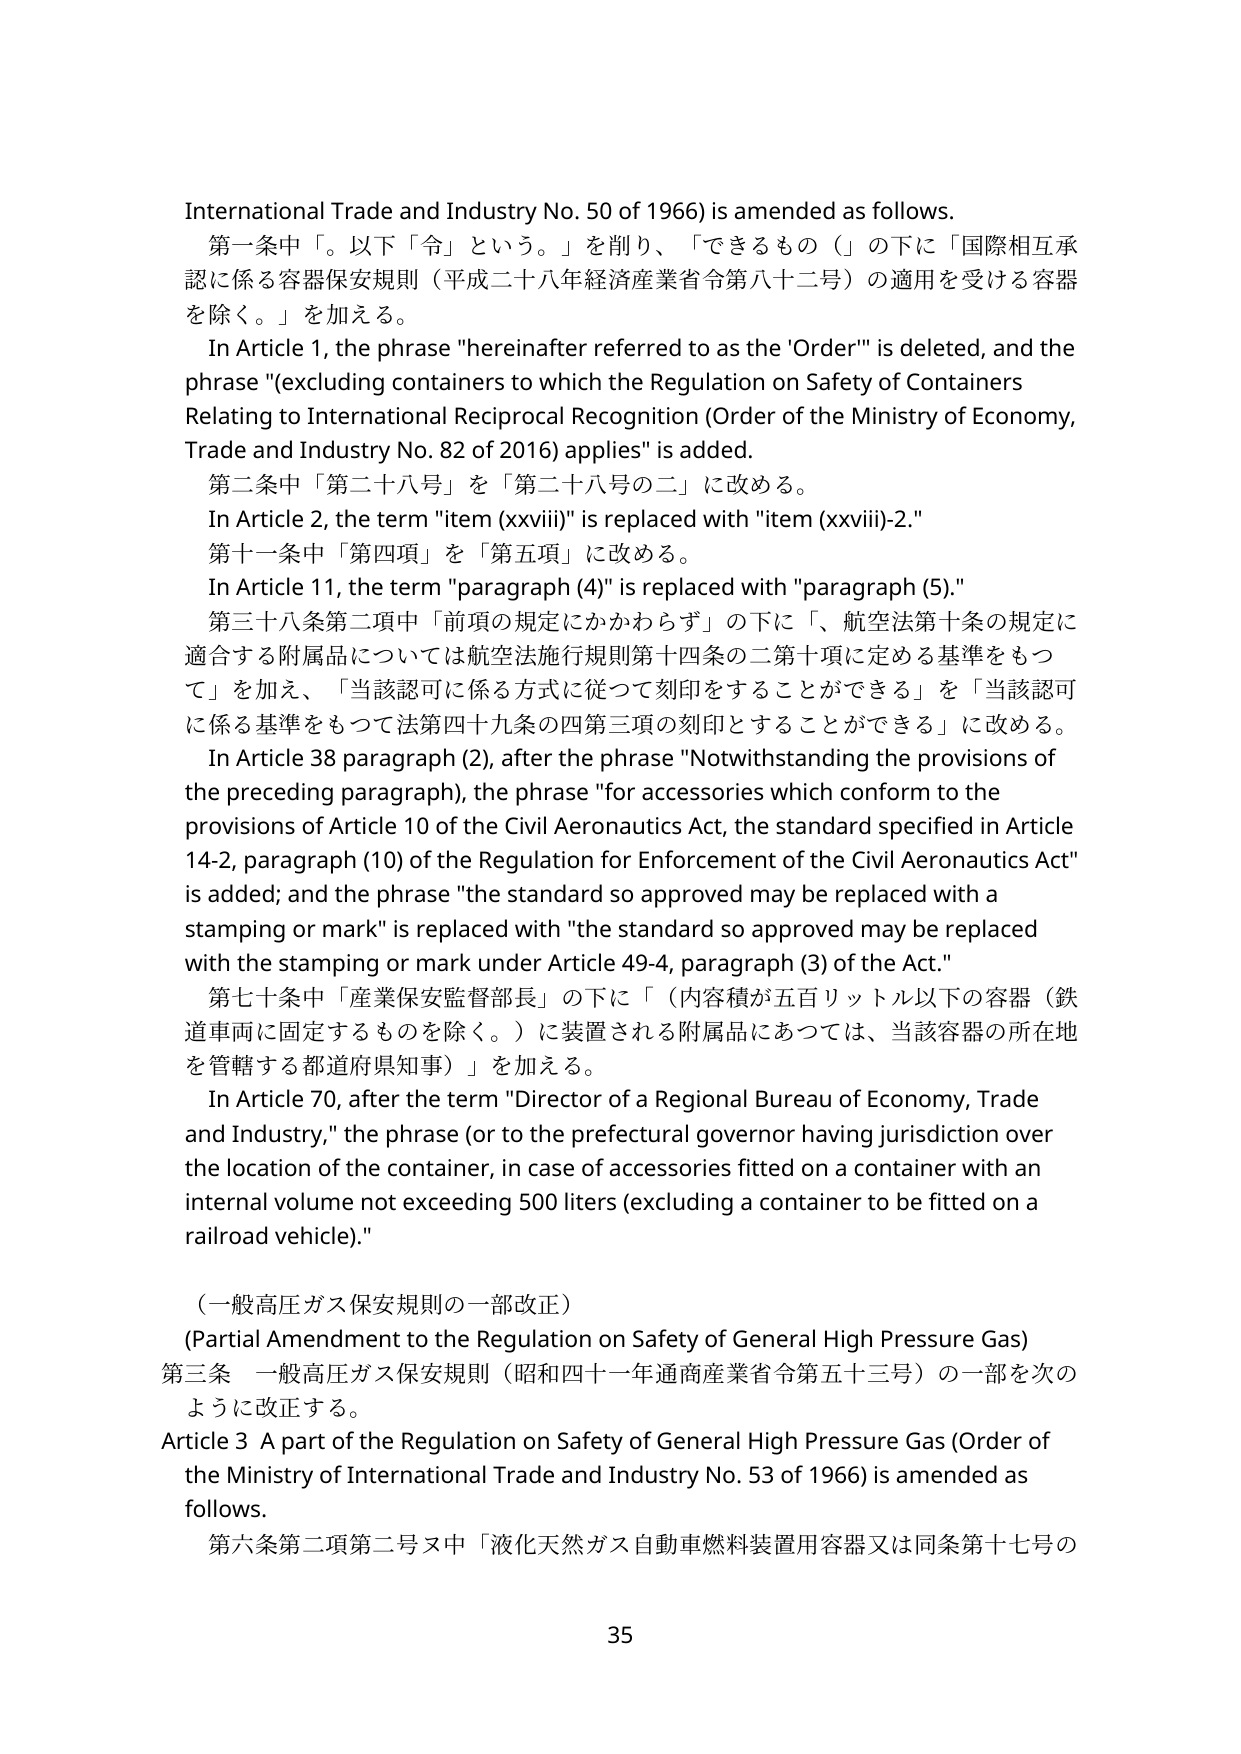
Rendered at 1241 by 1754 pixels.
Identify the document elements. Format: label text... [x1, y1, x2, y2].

text In Article 70, after the term "Director of a Regional Bureau of Economy, Trade and Industry," the phrase (or to the prefectural governor having jurisdiction over the location of the container, in case of accessories fitted on a container with an internal volume not exceeding 500 liters (excluding a container to be fitted on a railroad vehicle)." [184, 1082, 1079, 1253]
text 第一条中「。以下「令」という。」を削り、「できるもの（」の下に「国際相互承認に係る容器保安規則（平成二十八年経済産業省令第八十二号）の適用を受ける容器を除く。」を加える。 [184, 228, 1079, 330]
text In Article 1, the phrase "hereinafter referred to as the 'Order'" is deleted, and the phrase "(excluding containers to which the Regulation on Safety of Containers Relating to International Reciprocal Recognition (Order of the Ministry of Economy, Trade and Industry No. 82 of 2016) applies" is added. [184, 330, 1079, 467]
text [184, 1526, 1079, 1560]
text 第三十八条第二項中「前項の規定にかかわらず」の下に「、航空法第十条の規定に適合する附属品については航空法施行規則第十四条の二第十項に定める基準をもつて」を加え、「当該認可に係る方式に従つて刻印をすることができる」を「当該認可に係る基準をもつて法第四十九条の四第三項の刻印とすることができる」に改める。 [184, 604, 1079, 740]
text 第七十条中「産業保安監督部長」の下に「（内容積が五百リットル以下の容器（鉄道車両に固定するものを除く。）に装置される附属品にあつては、当該容器の所在地を管轄する都道府県知事）」を加える。 [184, 979, 1079, 1082]
text Article 3 A part of the Regulation on Safety of General High Pressure Gas (Order of the Ministry of International Trade and Industry No. 53 of 1966) is amended as follows. [161, 1424, 1079, 1526]
text 第二条中「第二十八号」を「第二十八号の二」に改める。 [184, 467, 1079, 501]
text 第三条 一般高圧ガス保安規則（昭和四十一年通商産業省令第五十三号）の一部を次のように改正する。 [161, 1355, 1079, 1424]
text In Article 2, the term "item (xxviii)" is replaced with "item (xxviii)-2." [184, 501, 1079, 535]
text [161, 194, 1079, 228]
text In Article 11, the term "paragraph (4)" is replaced with "paragraph (5)." [184, 569, 1079, 604]
text In Article 38 paragraph (2), after the phrase "Notwithstanding the provisions of the preceding paragraph), the phrase "for accessories which conform to the provisions of Article 10 of the Civil Aeronautics Act, the standard specified in Article 14-2, paragraph (10) of the Regulation for Enforcement of the Civil Aeronautics Act" is added; and the phrase "the standard so approved may be replaced with a stamping or mark" is replaced with "the standard so approved may be replaced with the stamping or mark under Article 49-4, paragraph (3) of the Act." [184, 740, 1079, 979]
text 第十一条中「第四項」を「第五項」に改める。 [184, 535, 1079, 569]
text （一般高圧ガス保安規則の一部改正） [184, 1287, 1079, 1321]
text (Partial Amendment to the Regulation on Safety of General High Pressure Gas) [184, 1321, 1079, 1355]
